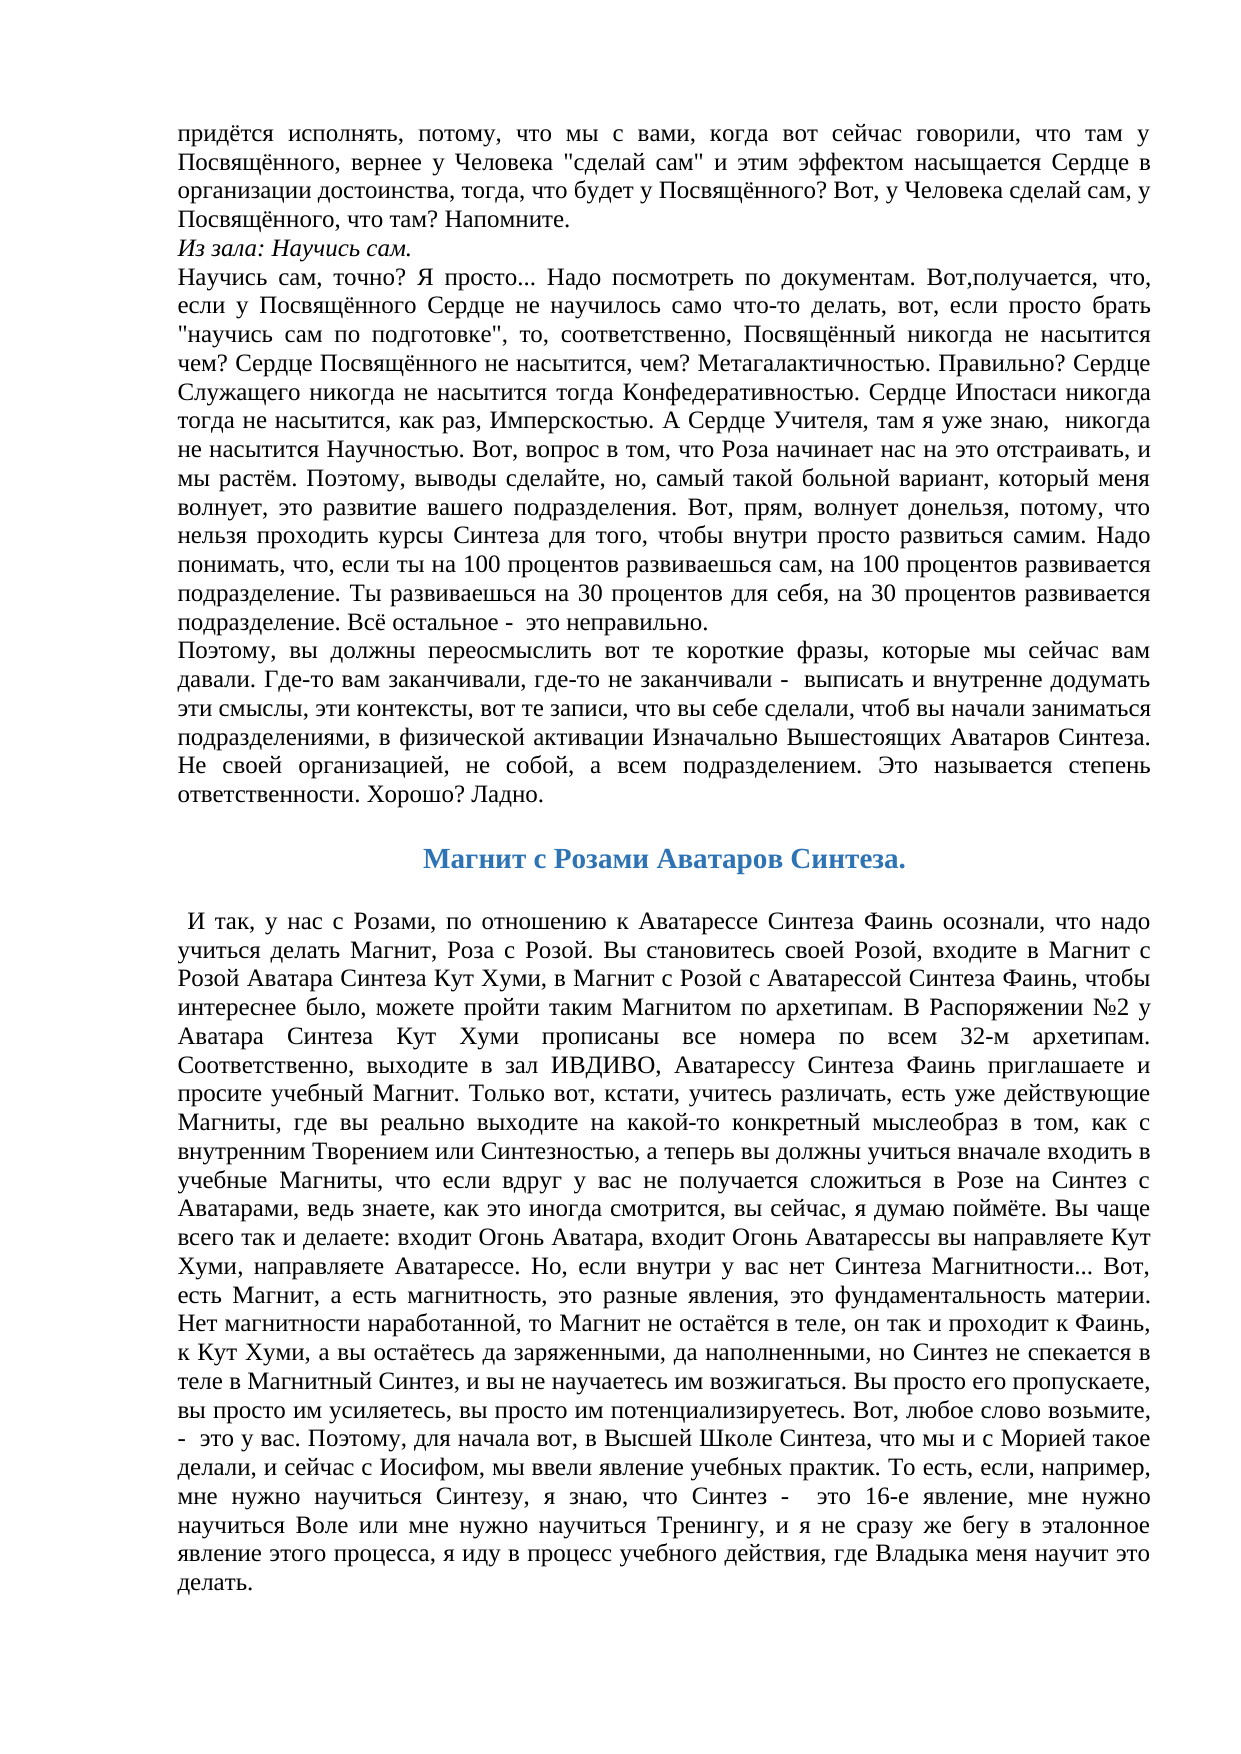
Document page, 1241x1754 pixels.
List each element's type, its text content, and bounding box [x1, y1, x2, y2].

subtitle Магнит с Розами Аватаров Синтеза. [177, 841, 1152, 874]
text Поэтому, вы должны переосмыслить вот те короткие фразы, которые мы сейчас вам давали. Где-то вам заканчивали, где-то не заканчивали - выписать и внутренне додумать эти смыслы, эти контексты, вот те записи, что вы себе сделали, чтоб вы начали заниматься подразделениями, в физической активации Изначально Вышестоящих Аватаров Синтеза. Не своей организацией, не собой, а всем подразделением. Это называется степень ответственности. Хорошо? Ладно. [177, 636, 1152, 808]
text Из зала: Научись сам. [177, 233, 1152, 262]
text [177, 118, 1152, 233]
text Научись сам, точно? Я просто... Надо посмотреть по документам. Вот,получается, что, если у Посвящённого Сердце не научилось само что-то делать, вот, если просто брать "научись сам по подготовке", то, соответственно, Посвящённый никогда не насытится чем? Сердце Посвящённого не насытится, чем? Метагалактичностью. Правильно? Сердце Служащего никогда не насытится тогда Конфедеративностью. Сердце Ипостаси никогда тогда не насытится, как раз, Имперскостью. А Сердце Учителя, там я уже знаю, никогда не насытится Научностью. Вот, вопрос в том, что Роза начинает нас на это отстраивать, и мы растём. Поэтому, выводы сделайте, но, самый такой больной вариант, который меня волнует, это развитие вашего подразделения. Вот, прям, волнует донельзя, потому, что нельзя проходить курсы Синтеза для того, чтобы внутри просто развиться самим. Надо понимать, что, если ты на 100 процентов развиваешься сам, на 100 процентов развивается подразделение. Ты развиваешься на 30 процентов для себя, на 30 процентов развивается подразделение. Всё остальное - это неправильно. [177, 262, 1152, 636]
text И так, у нас с Розами, по отношению к Аватарессе Синтеза Фаинь осознали, что надо учиться делать Магнит, Роза с Розой. Вы становитесь своей Розой, входите в Магнит с Розой Аватара Синтеза Кут Хуми, в Магнит с Розой с Аватарессой Синтеза Фаинь, чтобы интереснее было, можете пройти таким Магнитом по архетипам. В Распоряжении №2 у Аватара Синтеза Кут Хуми прописаны все номера по всем 32-м архетипам. Соответственно, выходите в зал ИВДИВО, Аватарессу Синтеза Фаинь приглашаете и просите учебный Магнит. Только вот, кстати, учитесь различать, есть уже действующие Магниты, где вы реально выходите на какой-то конкретный мыслеобраз в том, как с внутренним Творением или Синтезностью, а теперь вы должны учиться вначале входить в учебные Магниты, что если вдруг у вас не получается сложиться в Розе на Синтез с Аватарами, ведь знаете, как это иногда смотрится, вы сейчас, я думаю поймёте. Вы чаще всего так и делаете: входит Огонь Аватара, входит Огонь Аватарессы вы направляете Кут Хуми, направляете Аватарессе. Но, если внутри у вас нет Синтеза Магнитности... Вот, есть Магнит, а есть магнитность, это разные явления, это фундаментальность материи. Нет магнитности наработанной, то Магнит не остаётся в теле, он так и проходит к Фаинь, к Кут Хуми, а вы остаётесь да заряженными, да наполненными, но Синтез не спекается в теле в Магнитный Синтез, и вы не научаетесь им возжигаться. Вы просто его пропускаете, вы просто им усиляетесь, вы просто им потенциализируетесь. Вот, любое слово возьмите, - это у вас. Поэтому, для начала вот, в Высшей Школе Синтеза, что мы и с Морией такое делали, и сейчас с Иосифом, мы ввели явление учебных практик. То есть, если, например, мне нужно научиться Синтезу, я знаю, что Синтез - это 16-е явление, мне нужно научиться Воле или мне нужно научиться Тренингу, и я не сразу же бегу в эталонное явление этого процесса, я иду в процесс учебного действия, где Владыка меня научит это делать. [177, 906, 1152, 1596]
